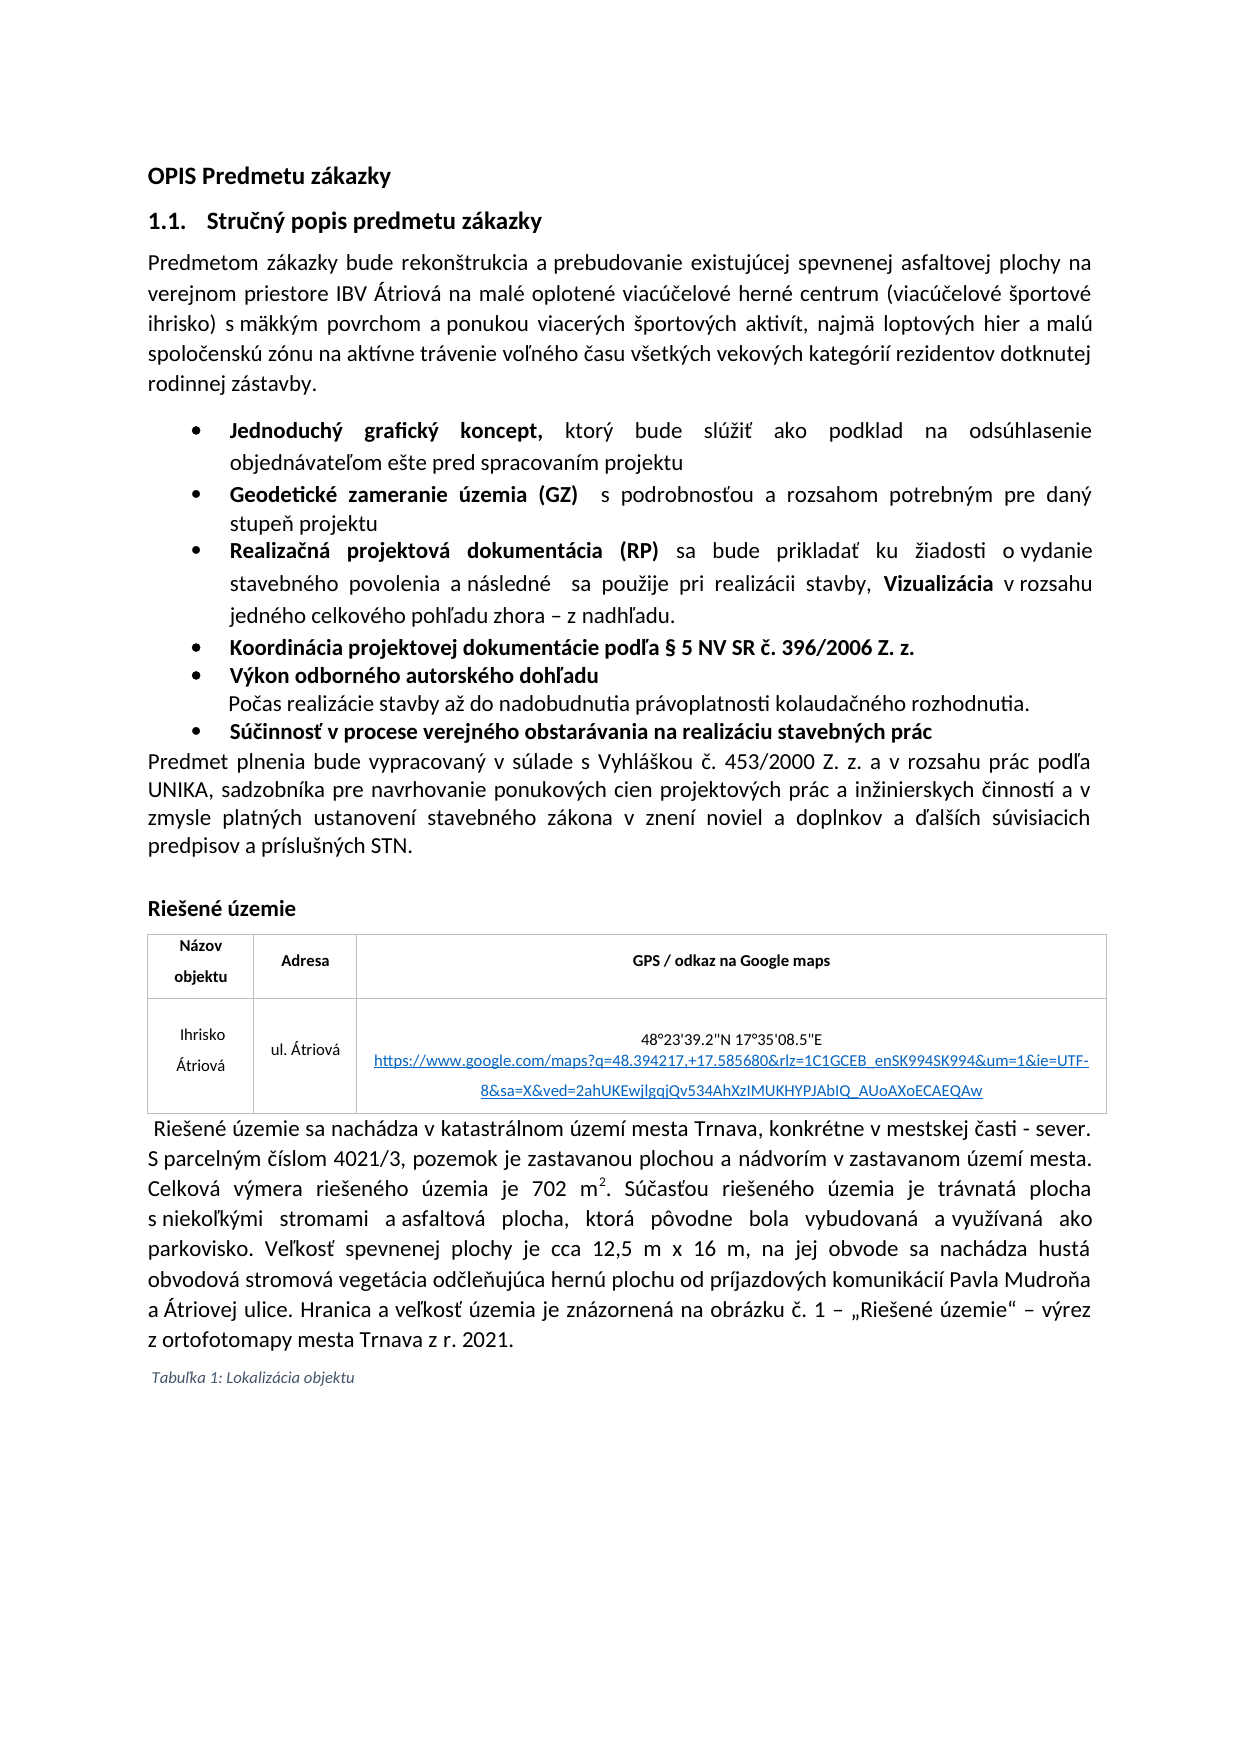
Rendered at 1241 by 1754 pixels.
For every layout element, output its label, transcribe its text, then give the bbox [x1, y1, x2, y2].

list Geodetické zameranie územia (GZ) s podrobnosťou a rozsahom potrebným pre daný stupeň projektu [192, 481, 1093, 537]
table_cell 48°23'39.2"N 17°35'08.5"E https://www.google.com/maps?q=48.394217,+17.585680&rlz=1C1GCEB_enSK994SK994&um=1&ie=UTF-8&sa=X&ved=2ahUKEwjlgqjQv534AhXzIMUKHYPJAbIQ_AUoAXoECAEQAw [357, 999, 1106, 1113]
list Riešené územie [148, 894, 1093, 922]
list Výkon odborného autorského dohľadu [192, 661, 1093, 689]
text Stručný popis predmetu zákazky [148, 206, 1093, 236]
text Predmetom zákazky bude rekonštrukcia a prebudovanie existujúcej spevnenej asfaltovej plochy na verejnom priestore IBV Átriová na malé oplotené viacúčelové herné centrum (viacúčelové športové ihrisko) s mäkkým povrchom a ponukou viacerých športových aktivít, najmä loptových hier a malú spoločenskú zónu na aktívne trávenie voľného času všetkých vekových kategórií rezidentov dotknutej rodinnej zástavby. [148, 248, 1093, 397]
list Realizačná projektová dokumentácia (RP) sa bude prikladať ku žiadosti o vydanie stavebného povolenia a následné sa použije pri realizácii stavby, Vizualizácia v rozsahu jedného celkového pohľadu zhora – z nadhľadu. [192, 537, 1093, 629]
text Predmet plnenia bude vypracovaný v súlade s Vyhláškou č. 453/2000 Z. z. a v rozsahu prác podľa UNIKA, sadzobníka pre navrhovanie ponukových cien projektových prác a inžinierskych činností a v zmysle platných ustanovení stavebného zákona v znení noviel a doplnkov a ďalších súvisiacich predpisov a príslušných STN. [148, 747, 1093, 859]
list Súčinnosť v procese verejného obstarávania na realizáciu stavebných prác [192, 717, 1093, 745]
text Počas realizácie stavby až do nadobudnutia právoplatnosti kolaudačného rozhodnutia. [192, 689, 1093, 717]
text Riešené územie sa nachádza v katastrálnom území mesta Trnava, konkrétne v mestskej časti - sever. S parcelným číslom 4021/3, pozemok je zastavanou plochou a nádvorím v zastavanom území mesta. Celková výmera riešeného územia je 702 m2. Súčasťou riešeného územia je trávnatá plocha s niekoľkými stromami a asfaltová plocha, ktorá pôvodne bola vybudovaná a využívaná ako parkovisko. Veľkosť spevnenej plochy je cca 12,5 m x 16 m, na jej obvode sa nachádza hustá obvodová stromová vegetácia odčleňujúca hernú plochu od príjazdových komunikácií Pavla Mudroňa a Átriovej ulice. Hranica a veľkosť územia je znázornená na obrázku č. 1 – „Riešené územie“ – výrez z ortofotomapy mesta Trnava z r. 2021. [148, 1114, 1093, 1353]
table_header Adresa [254, 935, 356, 998]
table_header GPS / odkaz na Google maps [357, 935, 1106, 998]
text OPIS Predmetu zákazky [148, 160, 1093, 191]
table_header Názov objektu [148, 935, 253, 998]
text Tabuľka 1: Lokalizácia objektu [148, 1368, 1093, 1388]
list Jednoduchý grafický koncept, ktorý bude slúžiť ako podklad na odsúhlasenie objednávateľom ešte pred spracovaním projektu [192, 416, 1093, 476]
table_cell Ihrisko Átriová [148, 999, 253, 1113]
list Koordinácia projektovej dokumentácie podľa § 5 NV SR č. 396/2006 Z. z. [192, 633, 1093, 661]
table_cell ul. Átriová [254, 999, 356, 1113]
